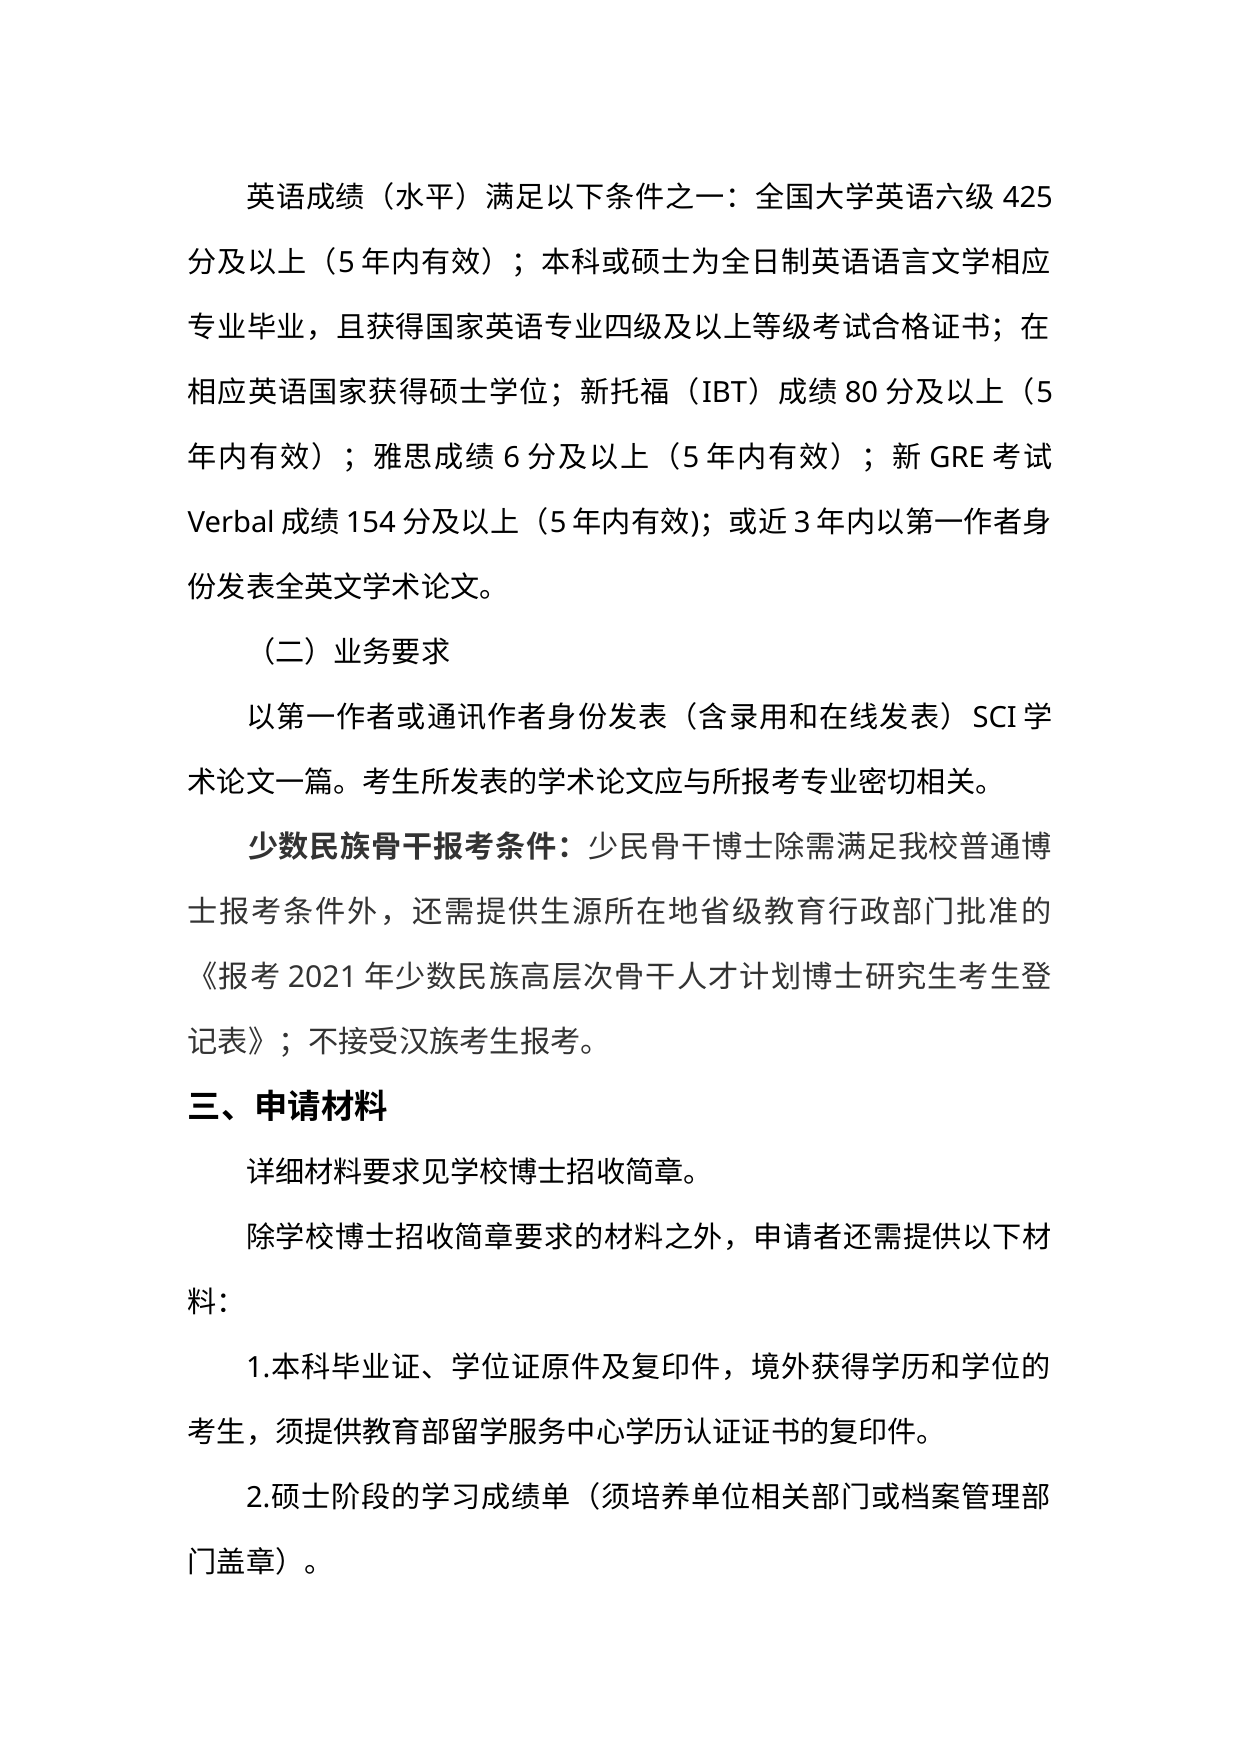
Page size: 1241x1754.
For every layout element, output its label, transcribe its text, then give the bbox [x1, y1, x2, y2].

text 少数民族骨干报考条件：少民骨干博士除需满足我校普通博士报考条件外，还需提供生源所在地省级教育行政部门批准的《报考2021年少数民族高层次骨干人才计划博士研究生考生登记表》；不接受汉族考生报考。 [187, 812, 1053, 1072]
text 详细材料要求见学校博士招收简章。 [187, 1137, 1053, 1202]
text 1.本科毕业证、学位证原件及复印件，境外获得学历和学位的考生，须提供教育部留学服务中心学历认证证书的复印件。 [187, 1332, 1053, 1462]
text 除学校博士招收简章要求的材料之外，申请者还需提供以下材料： [187, 1202, 1053, 1332]
text 2.硕士阶段的学习成绩单（须培养单位相关部门或档案管理部门盖章）。 [187, 1462, 1053, 1592]
text （二）业务要求 [187, 617, 1053, 682]
text 英语成绩（水平）满足以下条件之一：全国大学英语六级425分及以上（5年内有效）；本科或硕士为全日制英语语言文学相应专业毕业，且获得国家英语专业四级及以上等级考试合格证书；在相应英语国家获得硕士学位；新托福（IBT）成绩80分及以上（5年内有效）；雅思成绩6分及以上（5年内有效）；新GRE考试Verbal成绩154分及以上（5年内有效)；或近3年内以第一作者身份发表全英文学术论文。 [187, 162, 1053, 617]
text 以第一作者或通讯作者身份发表（含录用和在线发表）SCI学术论文一篇。考生所发表的学术论文应与所报考专业密切相关。 [187, 682, 1053, 812]
text 三、申请材料 [187, 1072, 1053, 1137]
